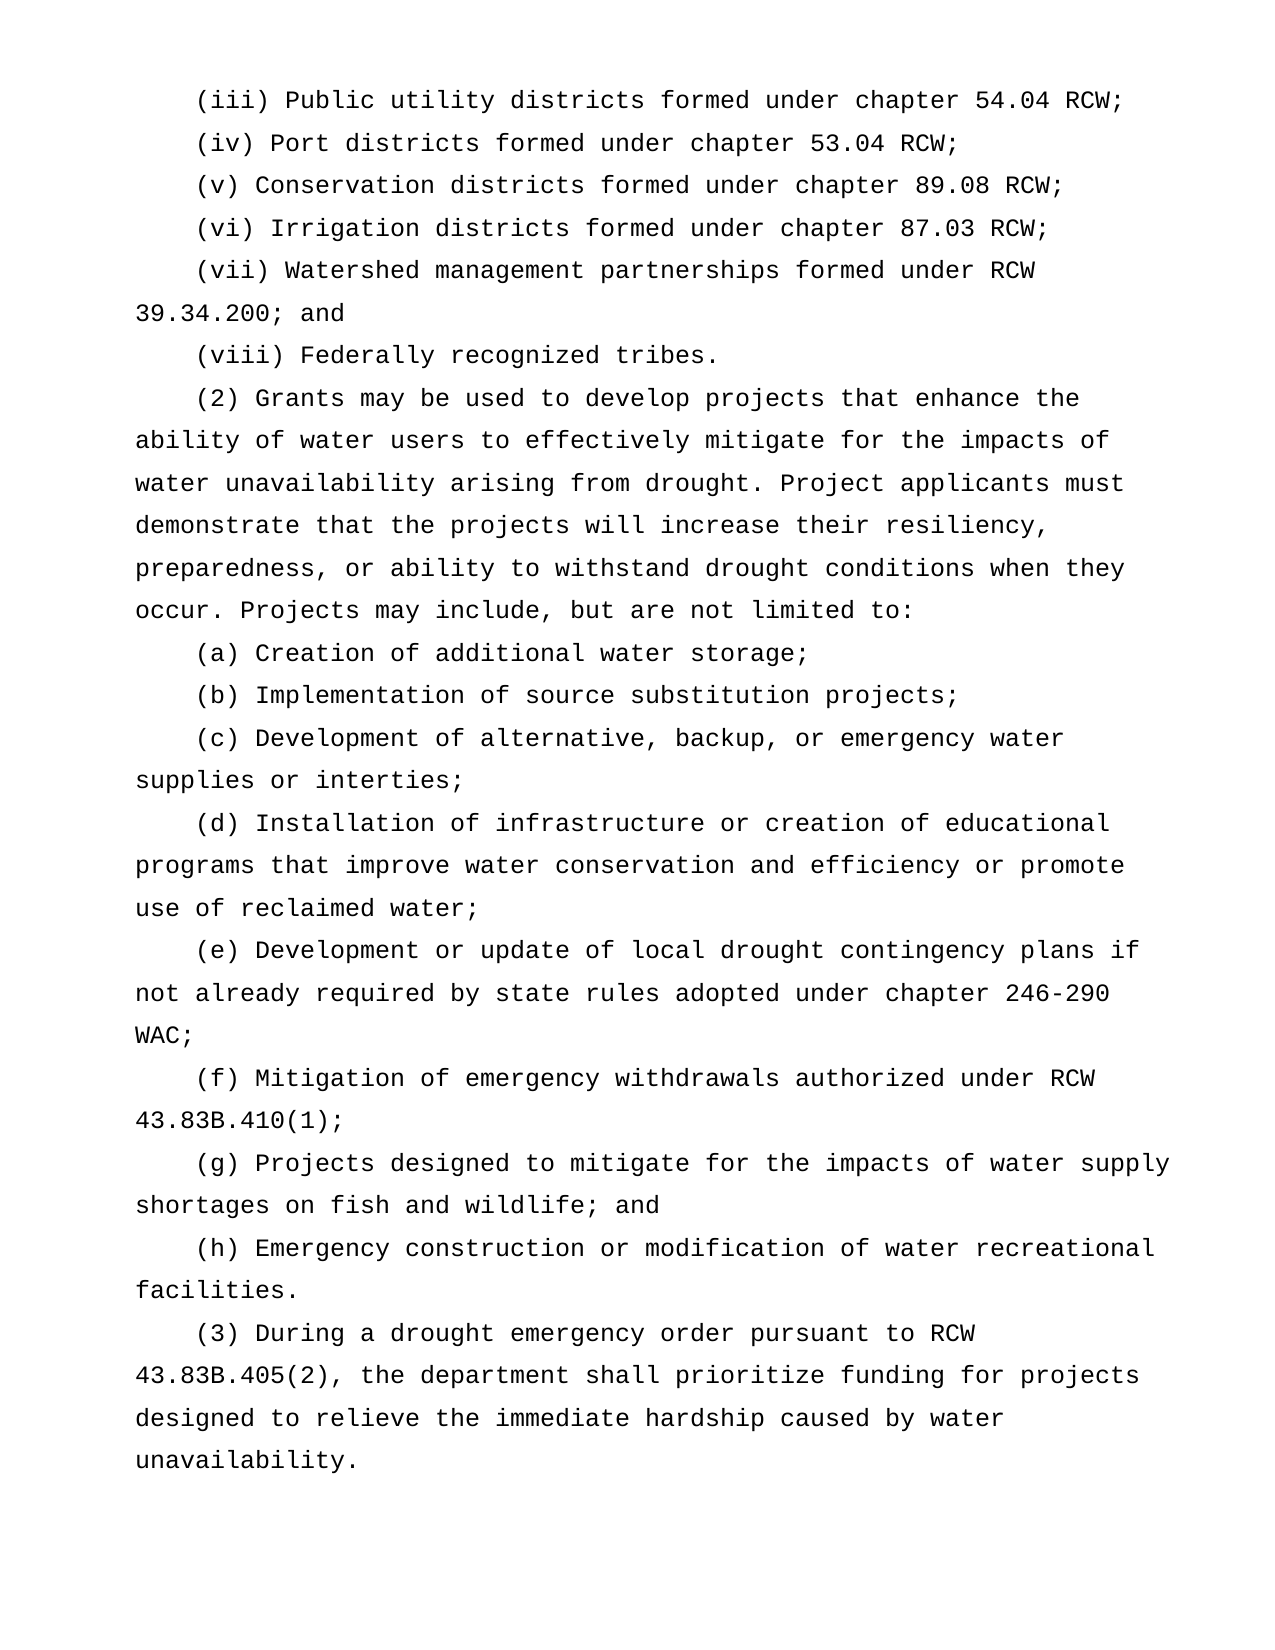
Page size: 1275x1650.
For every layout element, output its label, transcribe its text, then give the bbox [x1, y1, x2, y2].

text (vii) Watershed management partnerships formed under RCW 39.34.200; and [135, 245, 1170, 330]
text (a) Creation of additional water storage; [135, 627, 1170, 670]
text (f) Mitigation of emergency withdrawals authorized under RCW 43.83B.410(1); [135, 1052, 1170, 1137]
text (3) During a drought emergency order pursuant to RCW 43.83B.405(2), the department shall prioritize funding for projects designed to relieve the immediate hardship caused by water unavailability. [135, 1307, 1170, 1477]
text (iii) Public utility districts formed under chapter 54.04 RCW; [135, 75, 1170, 117]
text (v) Conservation districts formed under chapter 89.08 RCW; [135, 160, 1170, 202]
text (e) Development or update of local drought contingency plans if not already required by state rules adopted under chapter 246-290 WAC; [135, 925, 1170, 1052]
text (vi) Irrigation districts formed under chapter 87.03 RCW; [135, 202, 1170, 245]
text (2) Grants may be used to develop projects that enhance the ability of water users to effectively mitigate for the impacts of water unavailability arising from drought. Project applicants must demonstrate that the projects will increase their resiliency, preparedness, or ability to withstand drought conditions when they occur. Projects may include, but are not limited to: [135, 372, 1170, 627]
text (h) Emergency construction or modification of water recreational facilities. [135, 1222, 1170, 1307]
text (c) Development of alternative, backup, or emergency water supplies or interties; [135, 712, 1170, 797]
text (g) Projects designed to mitigate for the impacts of water supply shortages on fish and wildlife; and [135, 1137, 1170, 1222]
text (viii) Federally recognized tribes. [135, 330, 1170, 372]
text (d) Installation of infrastructure or creation of educational programs that improve water conservation and efficiency or promote use of reclaimed water; [135, 797, 1170, 925]
text (b) Implementation of source substitution projects; [135, 670, 1170, 712]
text (iv) Port districts formed under chapter 53.04 RCW; [135, 117, 1170, 160]
